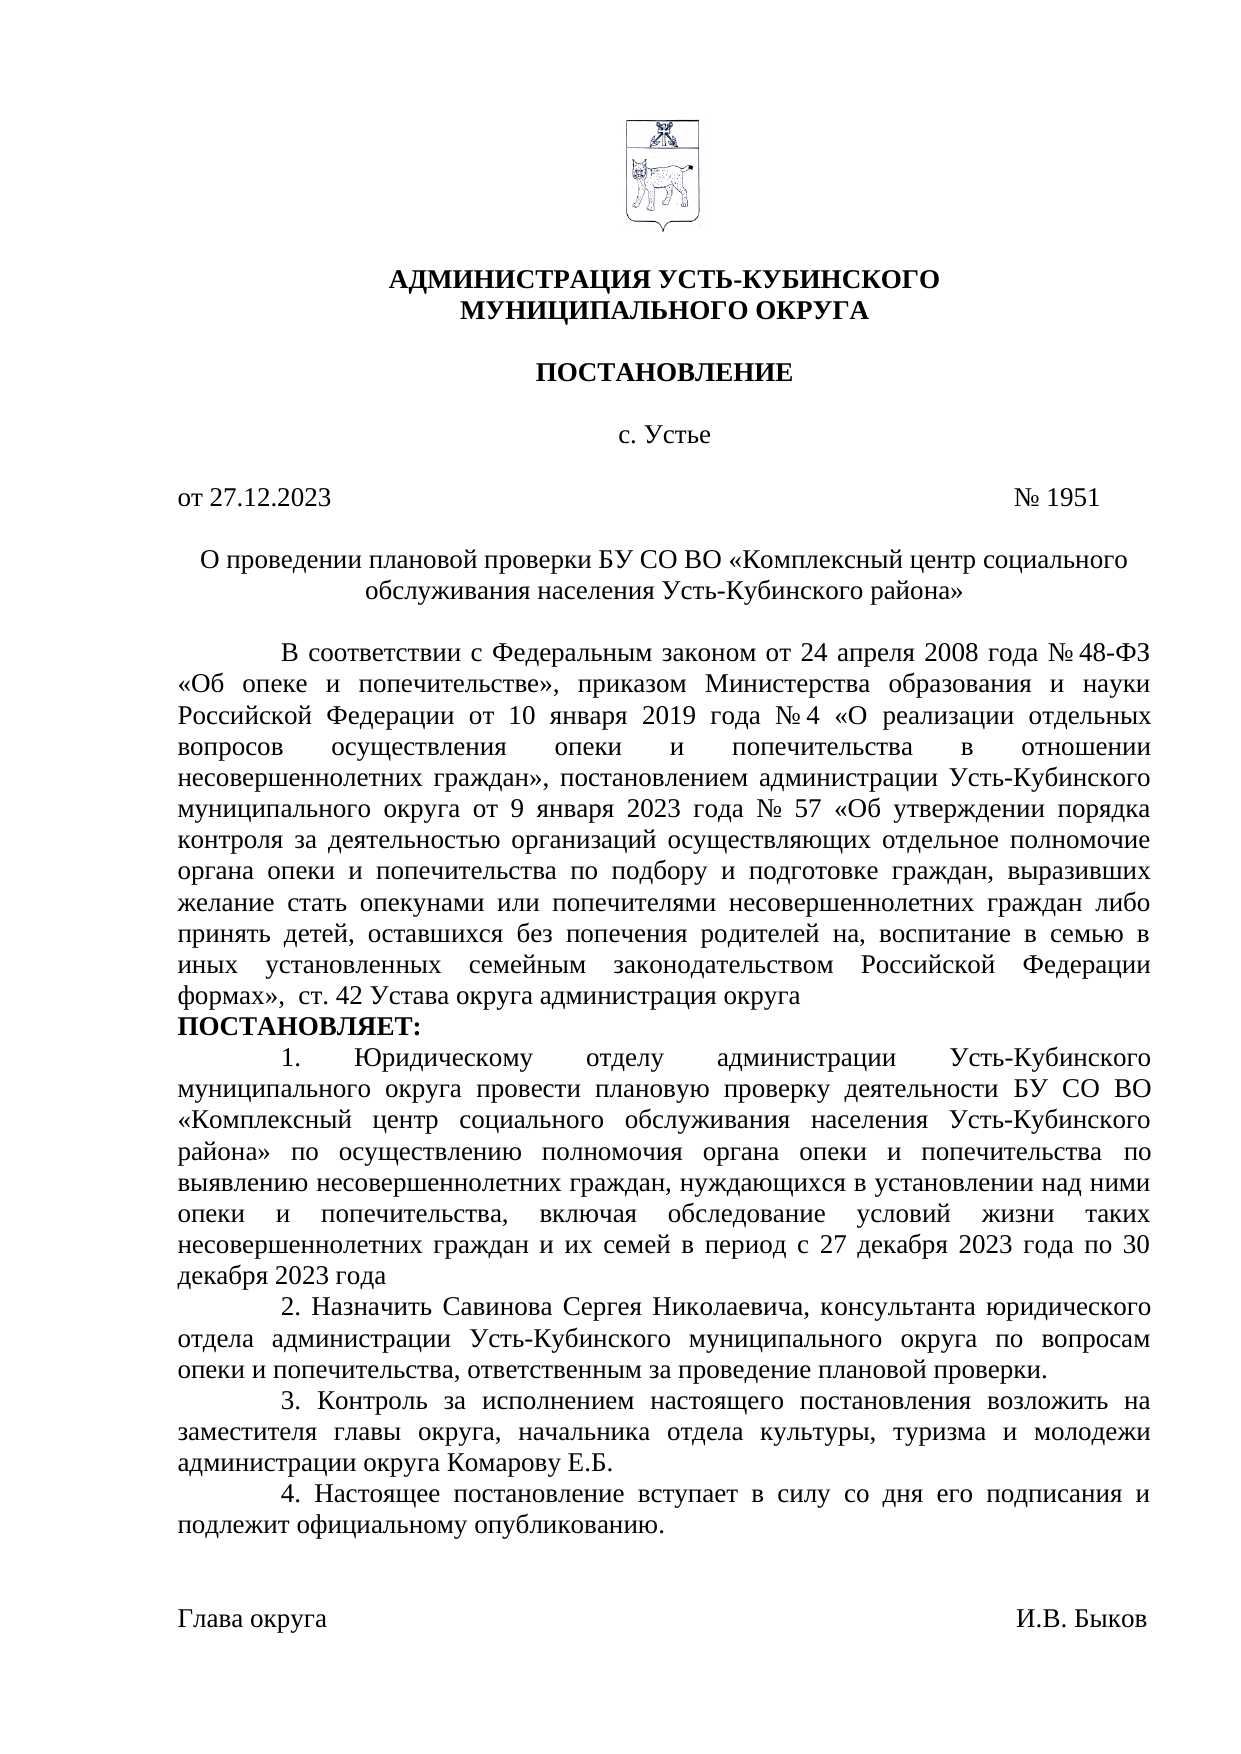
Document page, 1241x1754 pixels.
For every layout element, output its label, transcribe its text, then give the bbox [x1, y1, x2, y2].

text АДМИНИСТРАЦИЯ УСТЬ-КУБИНСКОГО [177, 263, 1152, 294]
picture [620, 118, 709, 232]
text 2. Назначить Савинова Сергея Николаевича, консультанта юридического отдела администрации Усть-Кубинского муниципального округа по вопросам опеки и попечительства, ответственным за проведение плановой проверки. [177, 1291, 1152, 1384]
text 1. Юридическому отделу администрации Усть-Кубинского муниципального округа провести плановую проверку деятельности БУ СО ВО «Комплексный центр социального обслуживания населения Усть-Кубинского района» по осуществлению полномочия органа опеки и попечительства по выявлению несовершеннолетних граждан, нуждающихся в установлении над ними опеки и попечительства, включая обследование условий жизни таких несовершеннолетних граждан и их семей в период с 27 декабря 2023 года по 30 декабря 2023 года [177, 1041, 1152, 1291]
text 4. Настоящее постановление вступает в силу со дня его подписания и подлежит официальному опубликованию. [177, 1477, 1152, 1540]
text от 27.12.2023 № 1951 [177, 481, 1152, 512]
text О проведении плановой проверки БУ СО ВО «Комплексный центр социального обслуживания населения Усть-Кубинского района» [177, 543, 1152, 605]
text Глава округа И.В. Быков [177, 1602, 1152, 1633]
text ПОСТАНОВЛЯЕТ: [177, 1010, 1152, 1041]
text 3. Контроль за исполнением настоящего постановления возложить на заместителя главы округа, начальника отдела культуры, туризма и молодежи администрации округа Комарову Е.Б. [177, 1384, 1152, 1477]
text В соответствии с Федеральным законом от 24 апреля 2008 года № 48-ФЗ «Об опеке и попечительстве», приказом Министерства образования и науки Российской Федерации от 10 января 2019 года № 4 «О реализации отдельных вопросов осуществления опеки и попечительства в отношении несовершеннолетних граждан», постановлением администрации Усть-Кубинского муниципального округа от 9 января 2023 года № 57 «Об утверждении порядка контроля за деятельностью организаций осуществляющих отдельное полномочие органа опеки и попечительства по подбору и подготовке граждан, выразивших желание стать опекунами или попечителями несовершеннолетних граждан либо принять детей, оставшихся без попечения родителей на, воспитание в семью в иных установленных семейным законодательством Российской Федерации формах», ст. 42 Устава округа администрация округа [177, 636, 1152, 1010]
text ПОСТАНОВЛЕНИЕ [177, 356, 1152, 387]
text МУНИЦИПАЛЬНОГО ОКРУГА [177, 294, 1152, 325]
text с. Устье [177, 418, 1152, 449]
